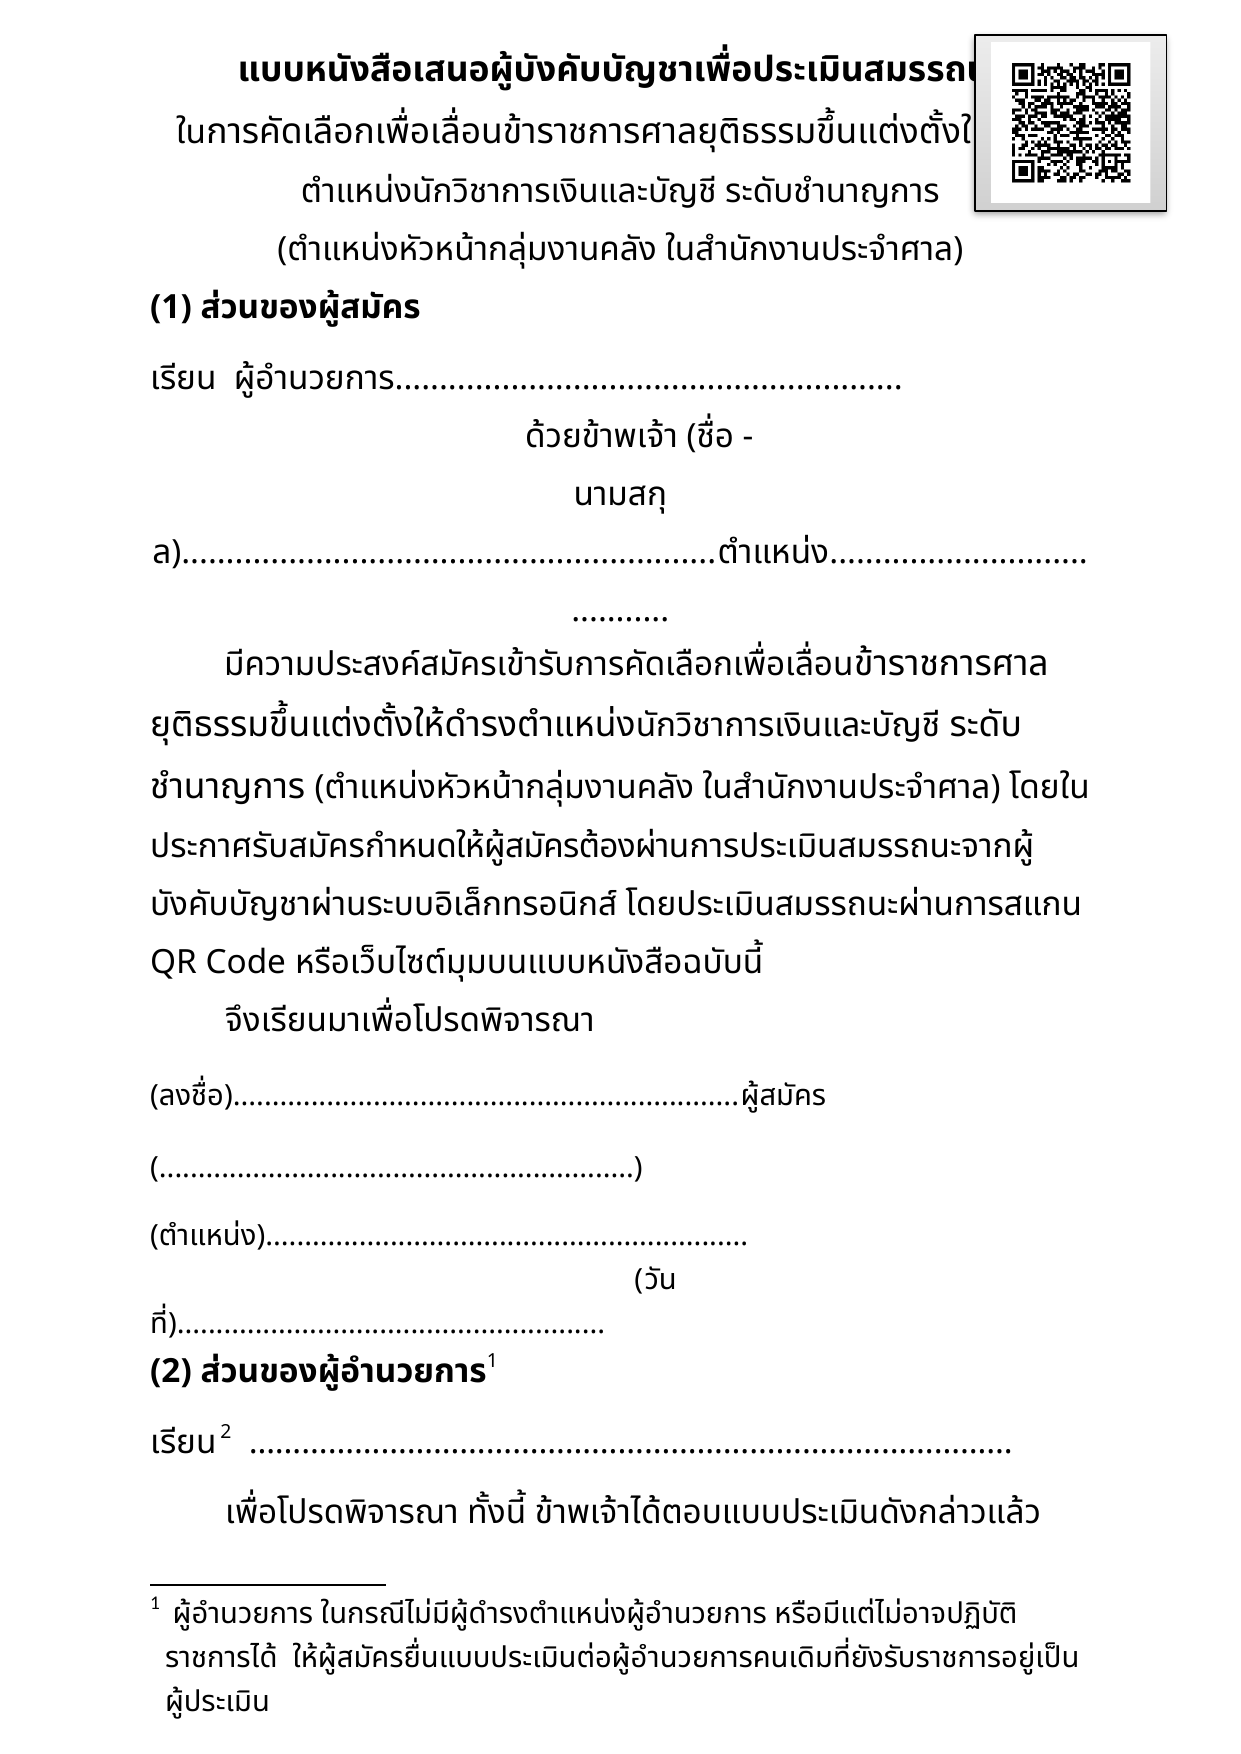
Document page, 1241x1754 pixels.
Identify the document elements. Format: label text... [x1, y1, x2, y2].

text แบบหนังสือเสนอผู้บังคับบัญชาเพื่อประเมินสมรรถนะ [150, 44, 969, 98]
text (2) ส่วนของผู้อำนวยการ [150, 1347, 1090, 1398]
text เรียน2 …………………………………………………………………………… [150, 1418, 1090, 1468]
text ในการคัดเลือกเพื่อเลื่อนข้าราชการศาลยุติธรรมขึ้นแต่งตั้งให้ดำรง [150, 106, 969, 159]
text (ตำแหน่งหัวหน้ากลุ่มงานคลัง ในสำนักงานประจำศาล) [150, 225, 1090, 276]
text ด้วยข้าพเจ้า (ชื่อ - นามสกุล)............................................................ตำแหน่ง........................................ [150, 412, 1090, 631]
text (ลงชื่อ).................................................................ผู้สมัคร [150, 1046, 1090, 1118]
text (ตำแหน่ง).............................................................. [150, 1186, 1090, 1258]
text (1) ส่วนของผู้สมัคร [150, 283, 1090, 334]
text มีความประสงค์สมัครเข้ารับการคัดเลือกเพื่อเลื่อนข้าราชการศาลยุติธรรมขึ้นแต่งตั้งให้ดำรงตำแหน่งนักวิชาการเงินและบัญชี ระดับชำนาญการ (ตำแหน่งหัวหน้ากลุ่มงานคลัง ในสำนักงานประจำศาล) โดยในประกาศรับสมัครกำหนดให้ผู้สมัครต้องผ่านการประเมินสมรรถนะจากผู้บังคับบัญชาผ่านระบบอิเล็กทรอนิกส์ โดยประเมินสมรรถนะผ่านการสแกน QR Code หรือเว็บไซต์มุมบนแบบหนังสือฉบับนี้ [150, 638, 1090, 988]
picture [991, 42, 1151, 203]
text เพื่อโปรดพิจารณา ทั้งนี้ ข้าพเจ้าได้ตอบแบบประเมินดังกล่าวแล้ว [150, 1488, 1090, 1539]
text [150, 1258, 1090, 1347]
text ตำแหน่งนักวิชาการเงินและบัญชี ระดับชำนาญการ [150, 167, 973, 218]
text (.............................................................) [150, 1118, 1090, 1186]
text เรียน ผู้อำนวยการ......................................................... [150, 354, 1090, 404]
text จึงเรียนมาเพื่อโปรดพิจารณา [150, 996, 1090, 1046]
